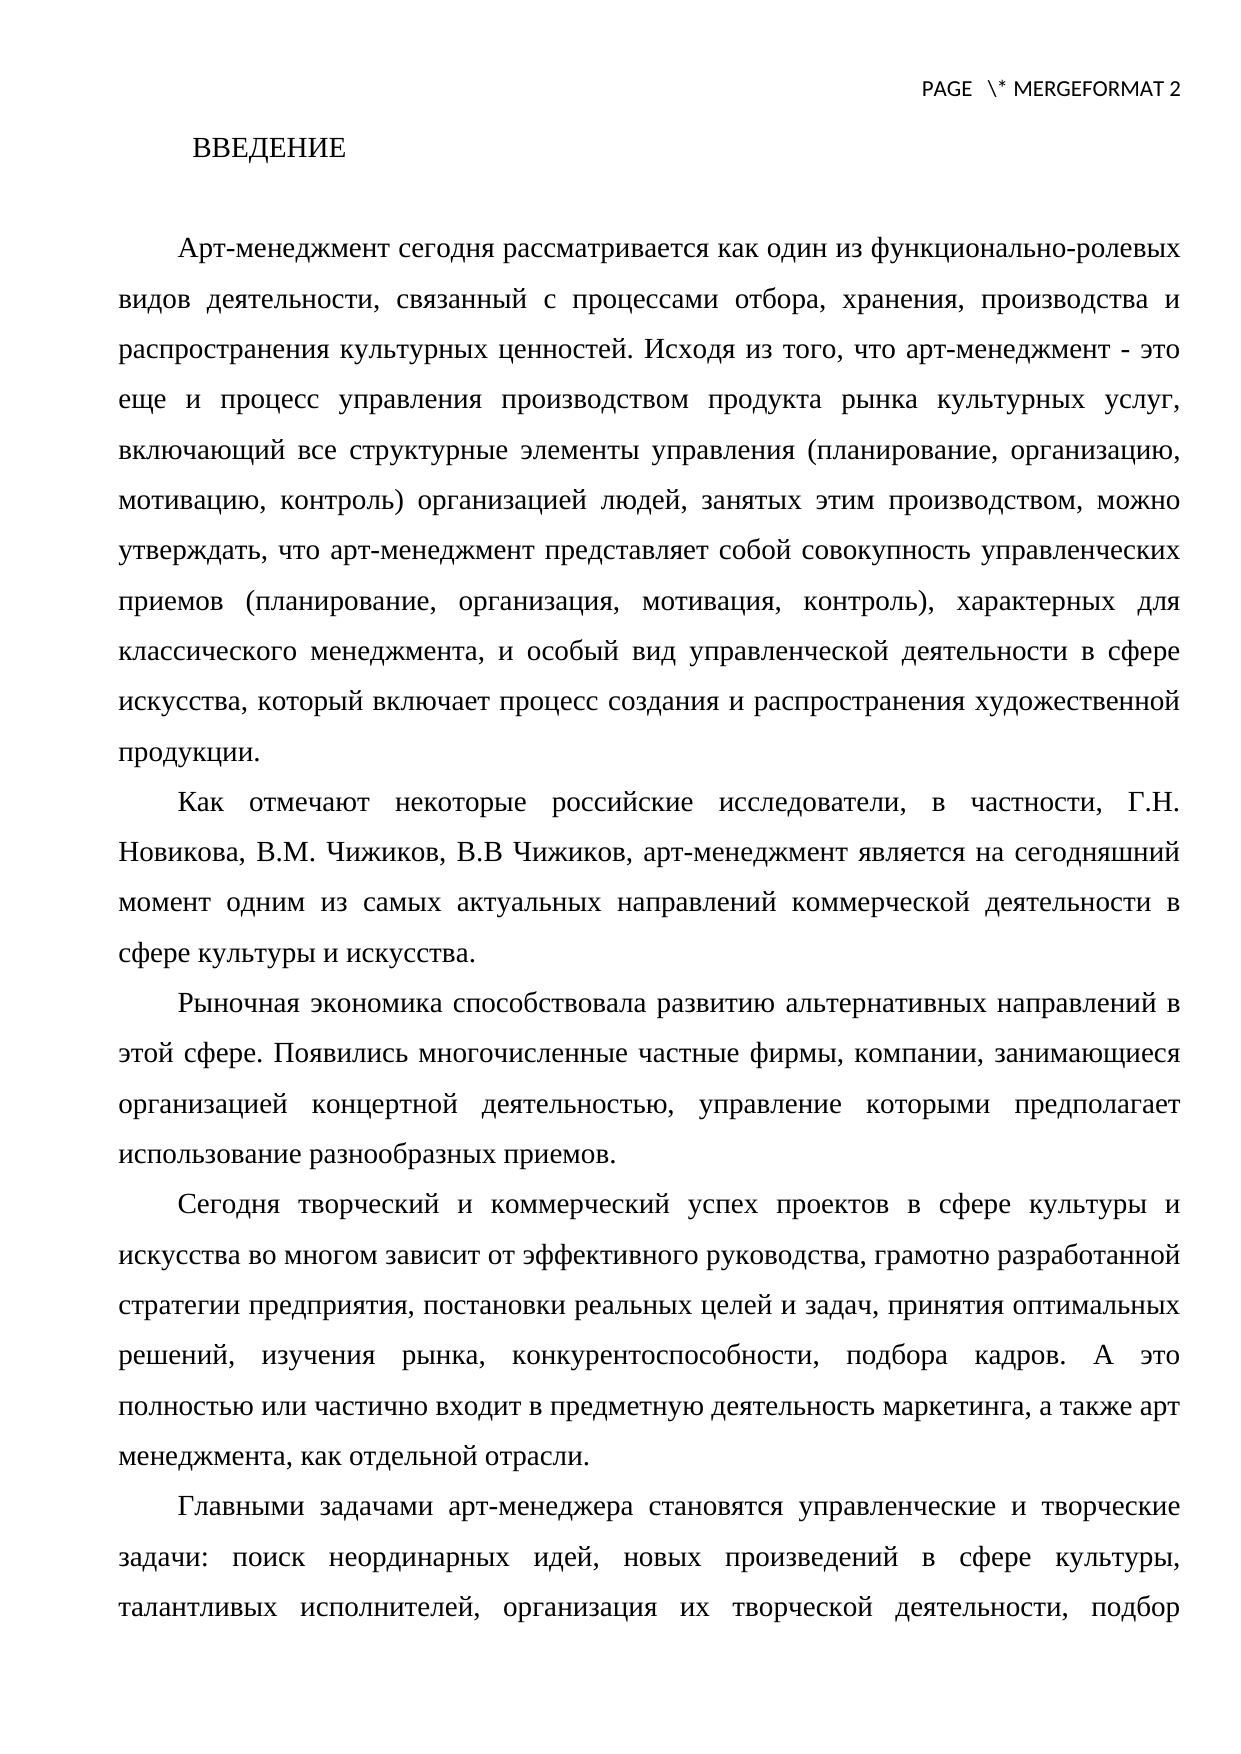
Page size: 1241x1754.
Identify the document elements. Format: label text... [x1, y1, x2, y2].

text ВВЕДЕНИЕ [118, 130, 1181, 163]
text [118, 1488, 1181, 1622]
text Арт-менеджмент сегодня рассматривается как один из функционально-ролевых видов деятельности, связанный с процессами отбора, хранения, производства и распространения культурных ценностей. Исходя из того, что арт-менеджмент - это еще и процесс управления производством продукта рынка культурных услуг, включающий все структурные элементы управления (планирование, организацию, мотивацию, контроль) организацией людей, занятых этим производством, можно утверждать, что арт-менеджмент представляет собой совокупность управленческих приемов (планирование, организация, мотивация, контроль), характерных для классического менеджмента, и особый вид управленческой деятельности в сфере искусства, который включает процесс создания и распространения художественной продукции. [118, 231, 1181, 767]
text Рыночная экономика способствовала развитию альтернативных направлений в этой сфере. Появились многочисленные частные фирмы, компании, занимающиеся организацией концертной деятельностью, управление которыми предполагает использование разнообразных приемов. [118, 985, 1181, 1170]
text Как отмечают некоторые российские исследователи, в частности, Г.Н. Новикова, В.М. Чижиков, В.В Чижиков, арт-менеджмент является на сегодняшний момент одним из самых актуальных направлений коммерческой деятельности в сфере культуры и искусства. [118, 784, 1181, 968]
text Сегодня творческий и коммерческий успех проектов в сфере культуры и искусства во многом зависит от эффективного руководства, грамотно разработанной стратегии предприятия, постановки реальных целей и задач, принятия оптимальных решений, изучения рынка, конкурентоспособности, подбора кадров. А это полностью или частично входит в предметную деятельность маркетинга, а также арт менеджмента, как отдельной отрасли. [118, 1186, 1181, 1472]
